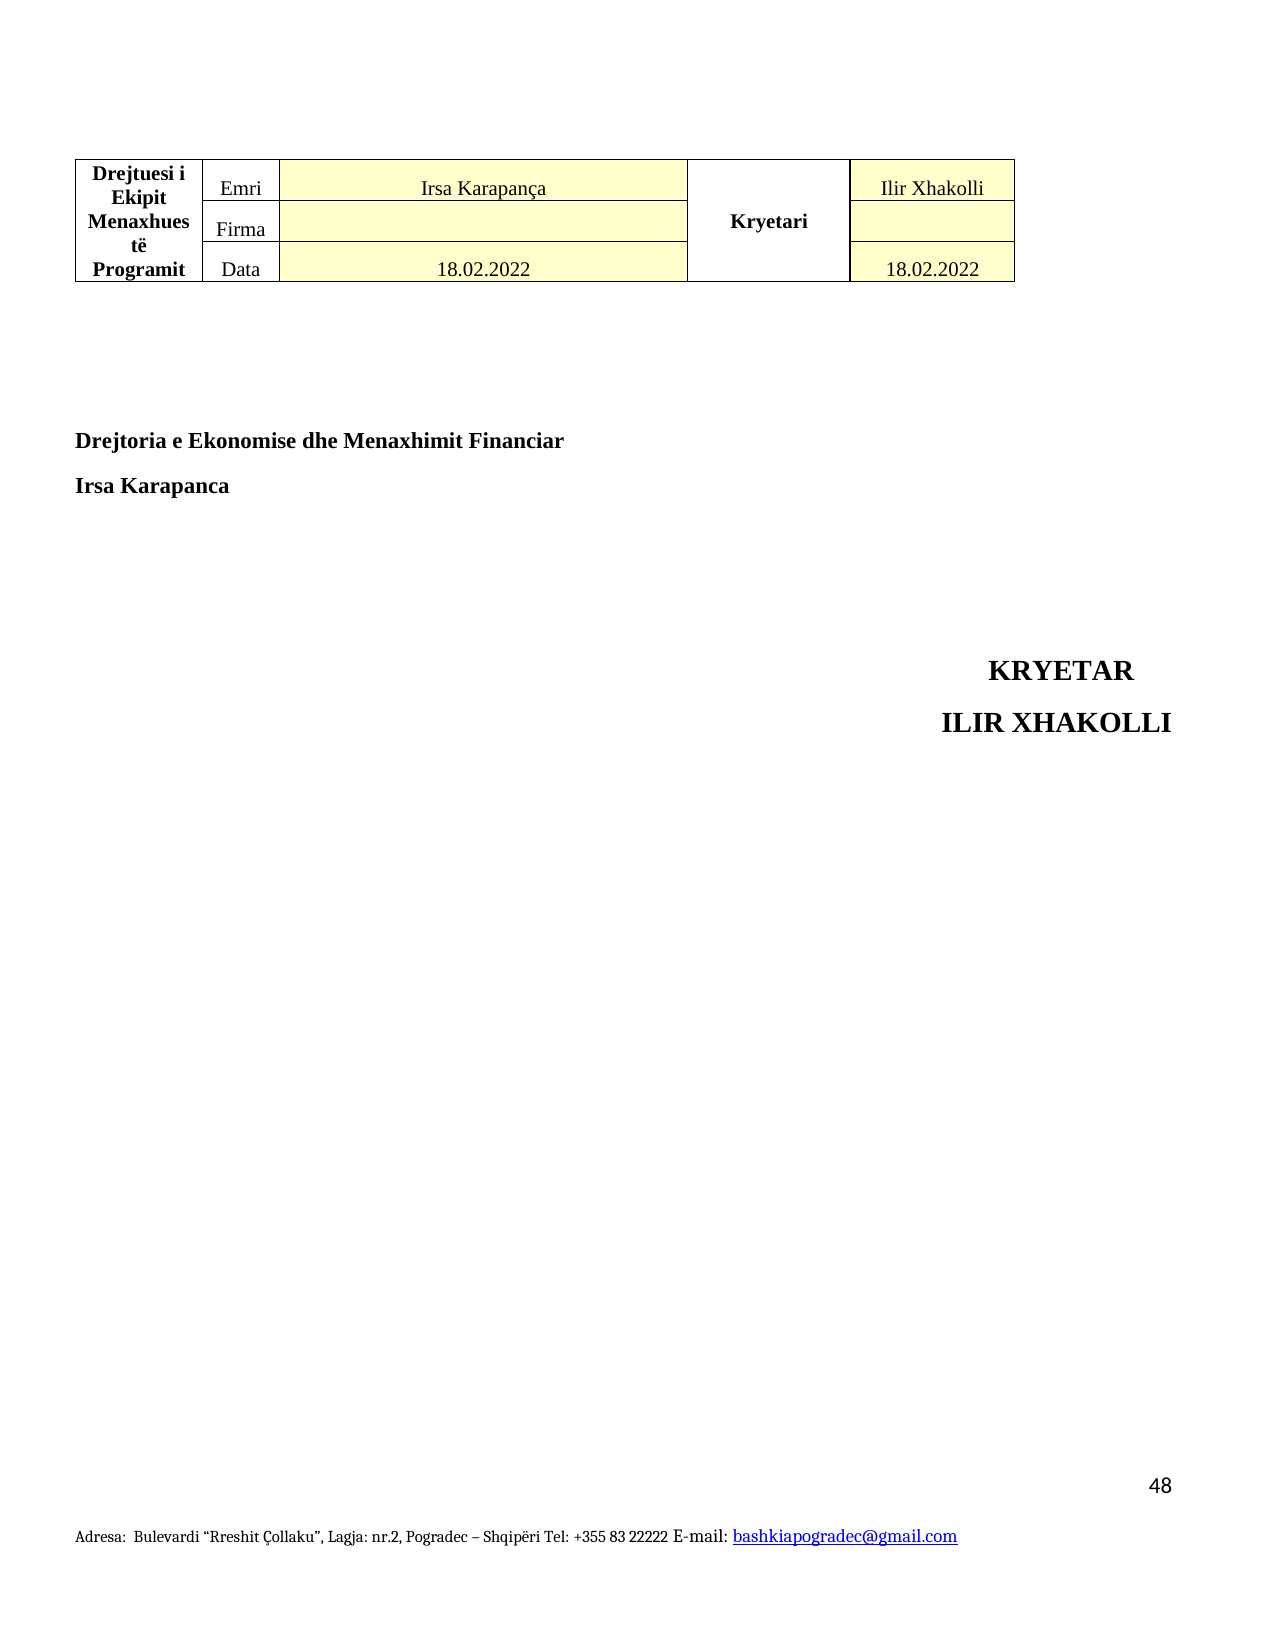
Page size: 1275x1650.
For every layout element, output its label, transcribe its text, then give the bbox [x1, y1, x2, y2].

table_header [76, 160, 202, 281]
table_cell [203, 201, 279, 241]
text ILIR XHAKOLLI [75, 705, 1172, 739]
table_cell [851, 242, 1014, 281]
text KRYETAR [75, 653, 1172, 686]
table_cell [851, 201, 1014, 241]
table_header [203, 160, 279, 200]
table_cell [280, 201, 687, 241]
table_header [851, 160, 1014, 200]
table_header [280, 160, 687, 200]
text Irsa Karapanca [75, 472, 1172, 498]
text Drejtoria e Ekonomise dhe Menaxhimit Financiar [75, 427, 1172, 453]
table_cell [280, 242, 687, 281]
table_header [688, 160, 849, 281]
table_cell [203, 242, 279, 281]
